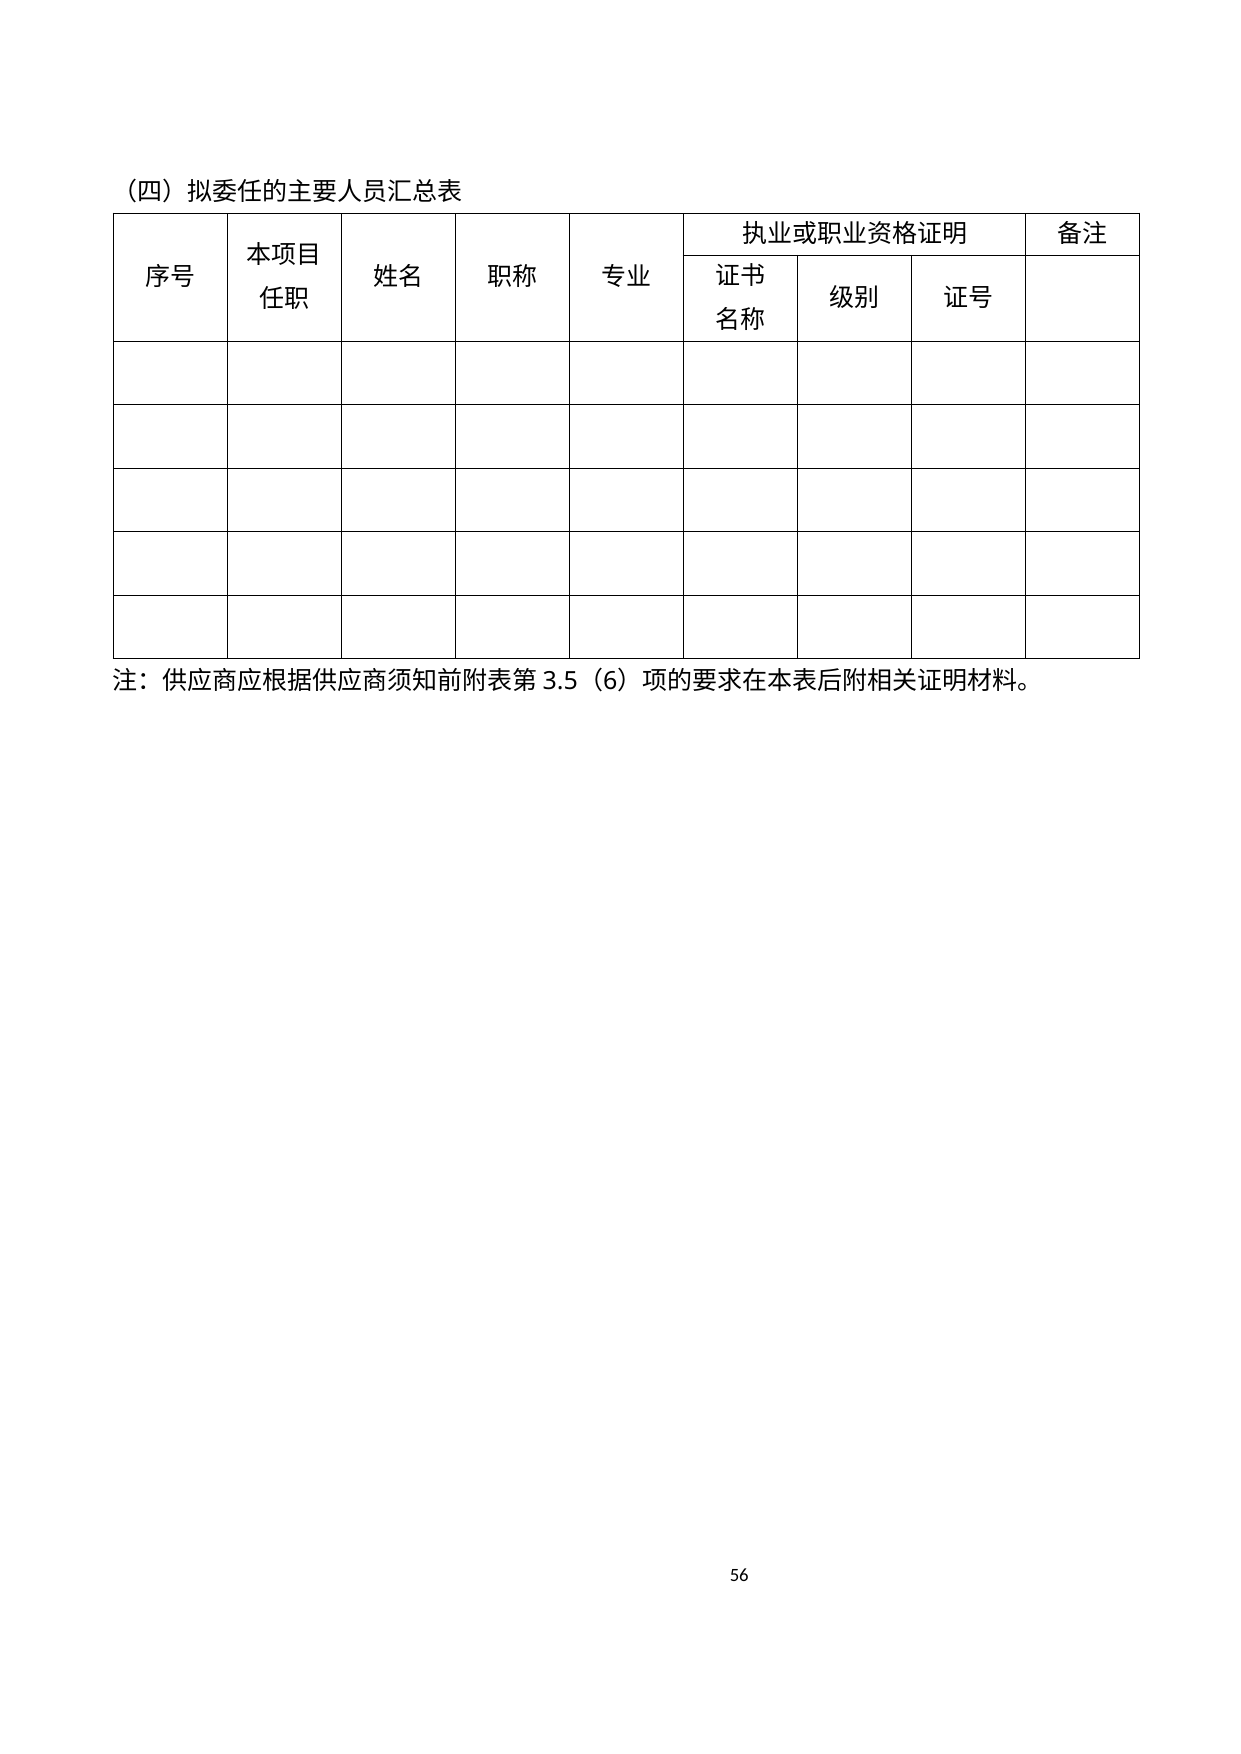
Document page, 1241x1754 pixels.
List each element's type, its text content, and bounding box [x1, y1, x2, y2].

table_header 姓名 [342, 214, 455, 341]
table_cell [570, 532, 683, 595]
table_cell [570, 342, 683, 404]
table_cell [456, 596, 569, 658]
table_cell [342, 532, 455, 595]
table_cell [912, 469, 1025, 531]
table_cell [570, 469, 683, 531]
table_cell [798, 469, 911, 531]
table_header 职称 [456, 214, 569, 341]
table_cell 级别 [798, 256, 911, 341]
table_cell 证号 [912, 256, 1025, 341]
table_cell [114, 342, 227, 404]
table_cell [342, 405, 455, 468]
table_cell 证书 名称 [684, 256, 797, 341]
table_cell [114, 532, 227, 595]
table_cell [1026, 342, 1139, 404]
table_cell [228, 532, 341, 595]
table_cell [1026, 405, 1139, 468]
table_cell [228, 405, 341, 468]
table_cell [684, 596, 797, 658]
table_cell [342, 596, 455, 658]
table_header 专业 [570, 214, 683, 341]
table_cell [684, 342, 797, 404]
table_cell [1026, 469, 1139, 531]
table_header 序号 [114, 214, 227, 341]
table_cell [228, 596, 341, 658]
table_cell [798, 405, 911, 468]
table_header 执业或职业资格证明 [684, 214, 1025, 255]
table_cell [912, 342, 1025, 404]
table_cell [342, 342, 455, 404]
table_cell [114, 469, 227, 531]
table_cell [798, 596, 911, 658]
table_cell [228, 469, 341, 531]
table_cell [684, 469, 797, 531]
table_cell [684, 532, 797, 595]
table_cell [798, 342, 911, 404]
table_cell [1026, 596, 1139, 658]
table_cell [570, 405, 683, 468]
table_cell [342, 469, 455, 531]
text 注：供应商应根据供应商须知前附表第3.5（6）项的要求在本表后附相关证明材料。 [112, 659, 1128, 697]
table_cell [684, 405, 797, 468]
table_cell [1026, 256, 1139, 341]
table_cell [228, 342, 341, 404]
table_cell [570, 596, 683, 658]
table_cell [456, 532, 569, 595]
table_cell [456, 469, 569, 531]
table_cell [456, 405, 569, 468]
table_cell [456, 342, 569, 404]
table_cell [912, 596, 1025, 658]
table_cell [114, 596, 227, 658]
table_cell [1026, 532, 1139, 595]
table_header 本项目任职 [228, 214, 341, 341]
table_cell [912, 532, 1025, 595]
table_cell [114, 405, 227, 468]
table_header 备注 [1026, 214, 1139, 255]
table_cell [912, 405, 1025, 468]
text （四）拟委任的主要人员汇总表 [112, 150, 1128, 212]
table_cell [798, 532, 911, 595]
